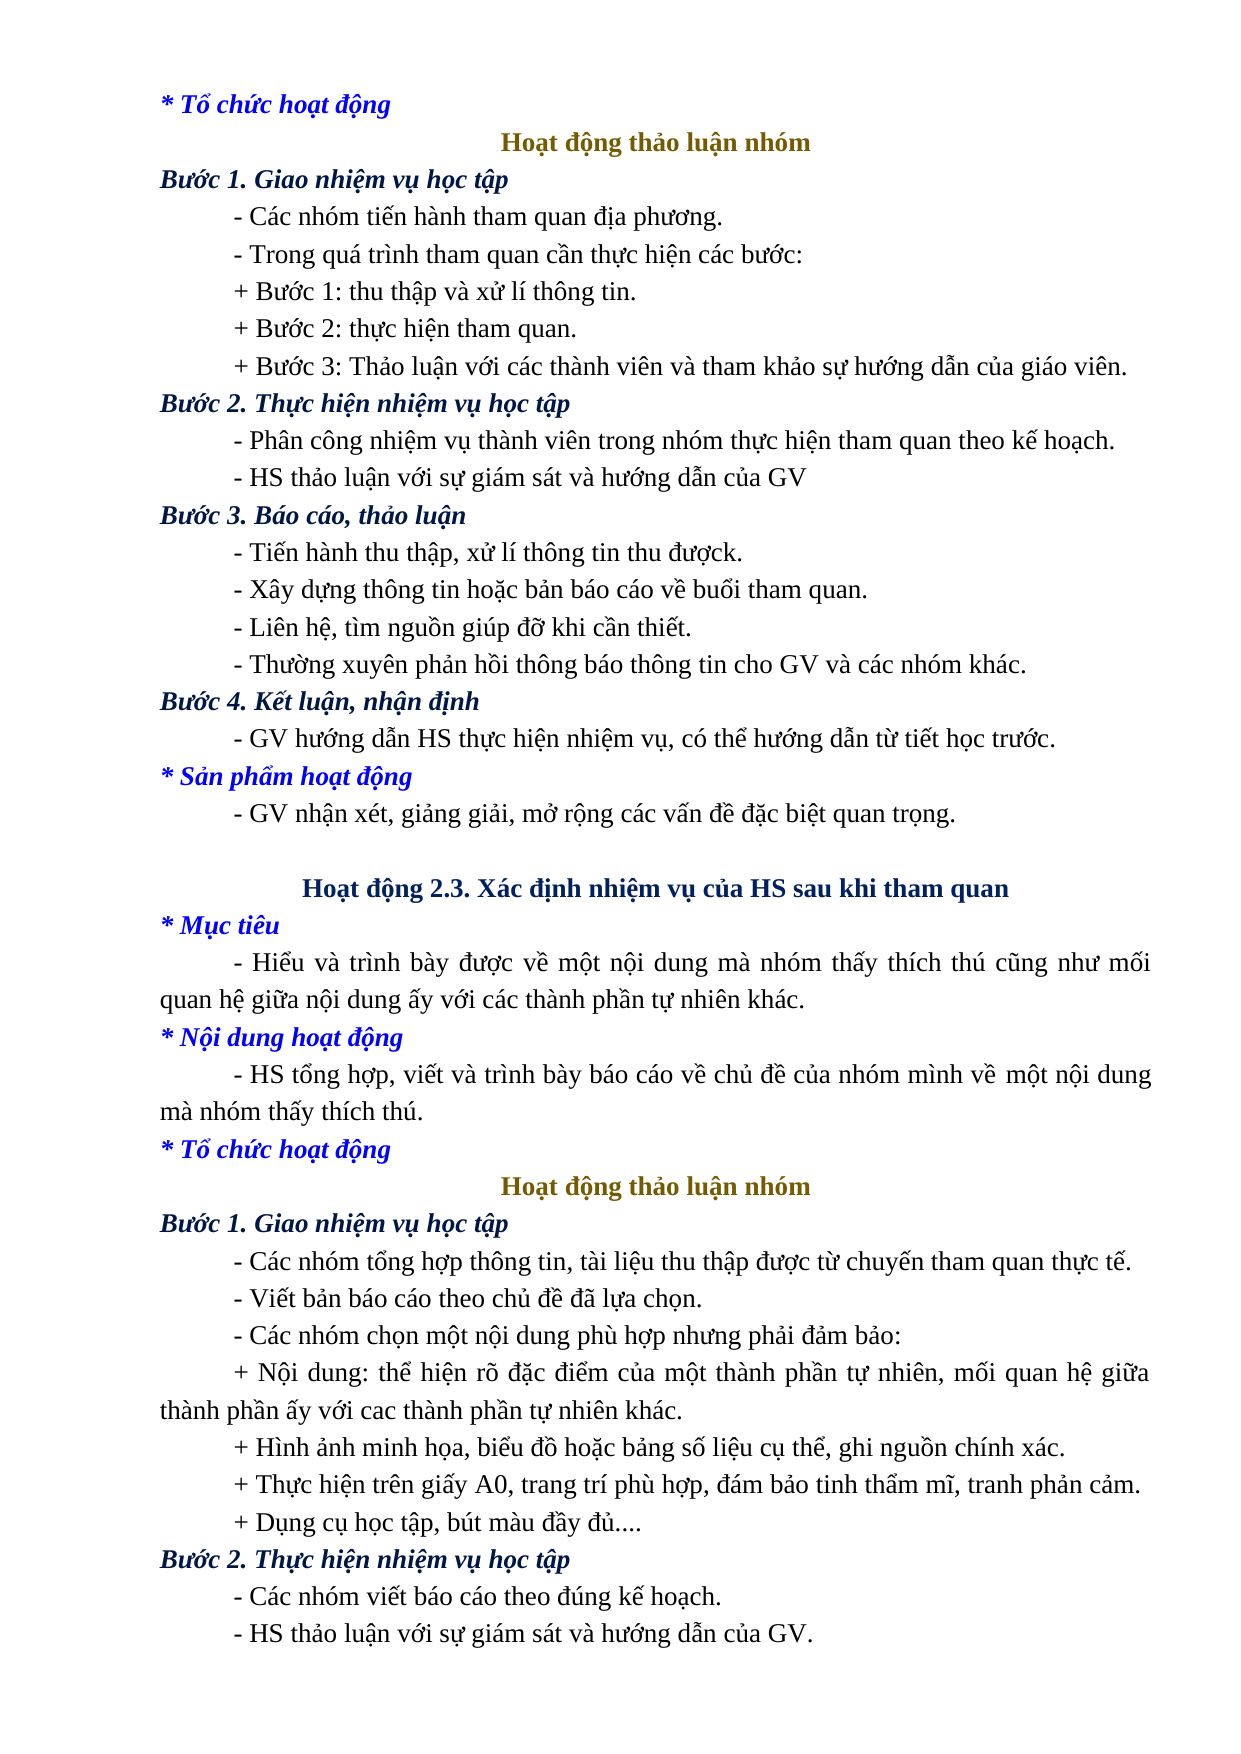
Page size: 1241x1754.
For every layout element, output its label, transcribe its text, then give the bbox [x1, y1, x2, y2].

text + Thực hiện trên giấy A0, trang trí phù hợp, đám bảo tinh thẩm mĩ, tranh phản cảm. [159, 1468, 1152, 1499]
text - HS thảo luận với sự giám sát và hướng dẫn của GV [159, 462, 1152, 493]
text - GV nhận xét, giảng giải, mở rộng các vấn đề đặc biệt quan trọng. [159, 797, 1152, 828]
text + Bước 3: Thảo luận với các thành viên và tham khảo sự hướng dẫn của giáo viên. [159, 350, 1152, 381]
text Bước 3. Báo cáo, thảo luận [159, 499, 1152, 530]
text - Tiến hành thu thập, xử lí thông tin thu đượck. [159, 536, 1152, 567]
text Hoạt động thảo luận nhóm [159, 126, 1152, 157]
text - Hiểu và trình bày được về một nội dung mà nhóm thấy thích thú cũng như mối quan hệ giữa nội dung ấy với các thành phần tự nhiên khác. [159, 946, 1152, 1015]
text - Các nhóm chọn một nội dung phù hợp nhưng phải đảm bảo: [159, 1319, 1152, 1350]
text + Bước 1: thu thập và xử lí thông tin. [159, 275, 1152, 306]
text - Các nhóm tiến hành tham quan địa phương. [159, 201, 1152, 232]
text - Xây dựng thông tin hoặc bản báo cáo về buổi tham quan. [159, 573, 1152, 604]
text Bước 4. Kết luận, nhận định [159, 685, 1152, 716]
text + Nội dung: thể hiện rõ đặc điểm của một thành phần tự nhiên, mối quan hệ giữa thành phần ấy với cac thành phần tự nhiên khác. [159, 1357, 1152, 1425]
text - Viết bản báo cáo theo chủ đề đã lựa chọn. [159, 1282, 1152, 1313]
text * Sản phẩm hoạt động [159, 760, 1152, 791]
text - Các nhóm viết báo cáo theo đúng kế hoạch. [159, 1580, 1152, 1611]
text * Tổ chức hoạt động [159, 89, 1152, 120]
text + Bước 2: thực hiện tham quan. [159, 312, 1152, 343]
text Bước 2. Thực hiện nhiệm vụ học tập [159, 387, 1152, 418]
text - Liên hệ, tìm nguồn giúp đỡ khi cần thiết. [159, 611, 1152, 642]
text - Trong quá trình tham quan cần thực hiện các bước: [159, 238, 1152, 269]
text + Hình ảnh minh họa, biểu đồ hoặc bảng số liệu cụ thể, ghi nguồn chính xác. [159, 1431, 1152, 1462]
text Bước 1. Giao nhiệm vụ học tập [159, 1207, 1152, 1238]
text - Thường xuyên phản hồi thông báo thông tin cho GV và các nhóm khác. [159, 648, 1152, 679]
text - Phân công nhiệm vụ thành viên trong nhóm thực hiện tham quan theo kế hoạch. [159, 424, 1152, 455]
text Bước 2. Thực hiện nhiệm vụ học tập [159, 1543, 1152, 1574]
text Bước 1. Giao nhiệm vụ học tập [159, 163, 1152, 194]
text - Các nhóm tổng hợp thông tin, tài liệu thu thập được từ chuyến tham quan thực tế. [159, 1245, 1152, 1276]
text Hoạt động 2.3. Xác định nhiệm vụ của HS sau khi tham quan [159, 872, 1152, 903]
text - HS tổng hợp, viết và trình bày báo cáo về chủ đề của nhóm mình về một nội dung mà nhóm thấy thích thú. [159, 1058, 1152, 1127]
text * Tổ chức hoạt động [159, 1133, 1152, 1164]
text - HS thảo luận với sự giám sát và hướng dẫn của GV. [159, 1618, 1152, 1649]
text * Mục tiêu [159, 909, 1152, 940]
text * Nội dung hoạt động [159, 1021, 1152, 1052]
text Hoạt động thảo luận nhóm [159, 1170, 1152, 1201]
text + Dụng cụ học tập, bút màu đầy đủ.... [159, 1506, 1152, 1537]
text - GV hướng dẫn HS thực hiện nhiệm vụ, có thể hướng dẫn từ tiết học trước. [159, 723, 1152, 754]
